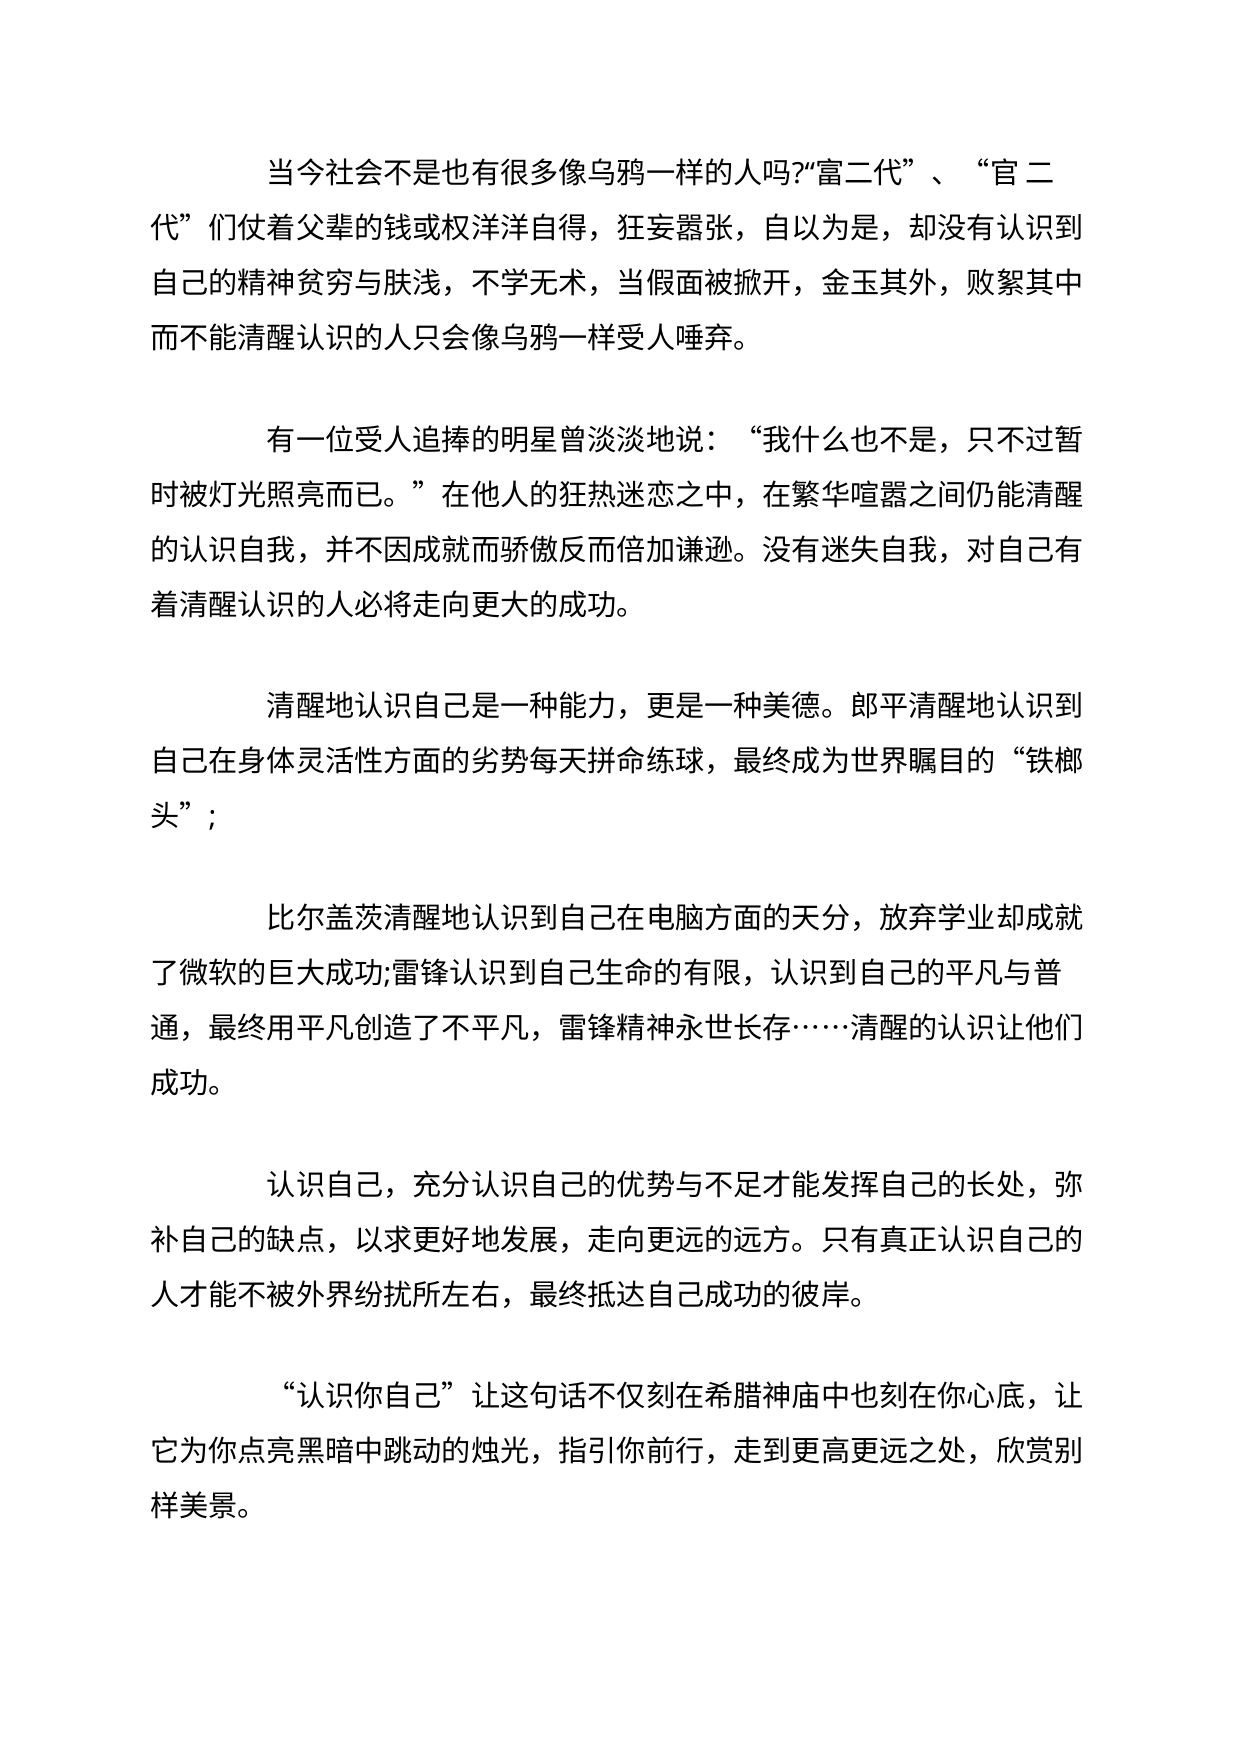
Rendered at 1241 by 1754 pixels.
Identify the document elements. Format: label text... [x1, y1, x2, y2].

text 有一位受人追捧的明星曾淡淡地说：“我什么也不是，只不过暂时被灯光照亮而已。”在他人的狂热迷恋之中，在繁华喧嚣之间仍能清醒的认识自我，并不因成就而骄傲反而倍加谦逊。没有迷失自我，对自己有着清醒认识的人必将走向更大的成功。 [150, 417, 1090, 623]
text 认识自己，充分认识自己的优势与不足才能发挥自己的长处，弥补自己的缺点，以求更好地发展，走向更远的远方。只有真正认识自己的人才能不被外界纷扰所左右，最终抵达自己成功的彼岸。 [150, 1161, 1090, 1313]
text “认识你自己”让这句话不仅刻在希腊神庙中也刻在你心底，让它为你点亮黑暗中跳动的烛光，指引你前行，走到更高更远之处，欣赏别样美景。 [150, 1373, 1090, 1525]
text 当今社会不是也有很多像乌鸦一样的人吗?“富二代”、“官 二代”们仗着父辈的钱或权洋洋自得，狂妄嚣张，自以为是，却没有认识到自己的精神贫穷与肤浅，不学无术，当假面被掀开，金玉其外，败絮其中而不能清醒认识的人只会像乌鸦一样受人唾弃。 [150, 150, 1090, 357]
text 清醒地认识自己是一种能力，更是一种美德。郎平清醒地认识到自己在身体灵活性方面的劣势每天拼命练球，最终成为世界瞩目的“铁榔头”; [150, 683, 1090, 835]
text 比尔盖茨清醒地认识到自己在电脑方面的天分，放弃学业却成就了微软的巨大成功;雷锋认识到自己生命的有限，认识到自己的平凡与普通，最终用平凡创造了不平凡，雷锋精神永世长存……清醒的认识让他们成功。 [150, 895, 1090, 1102]
